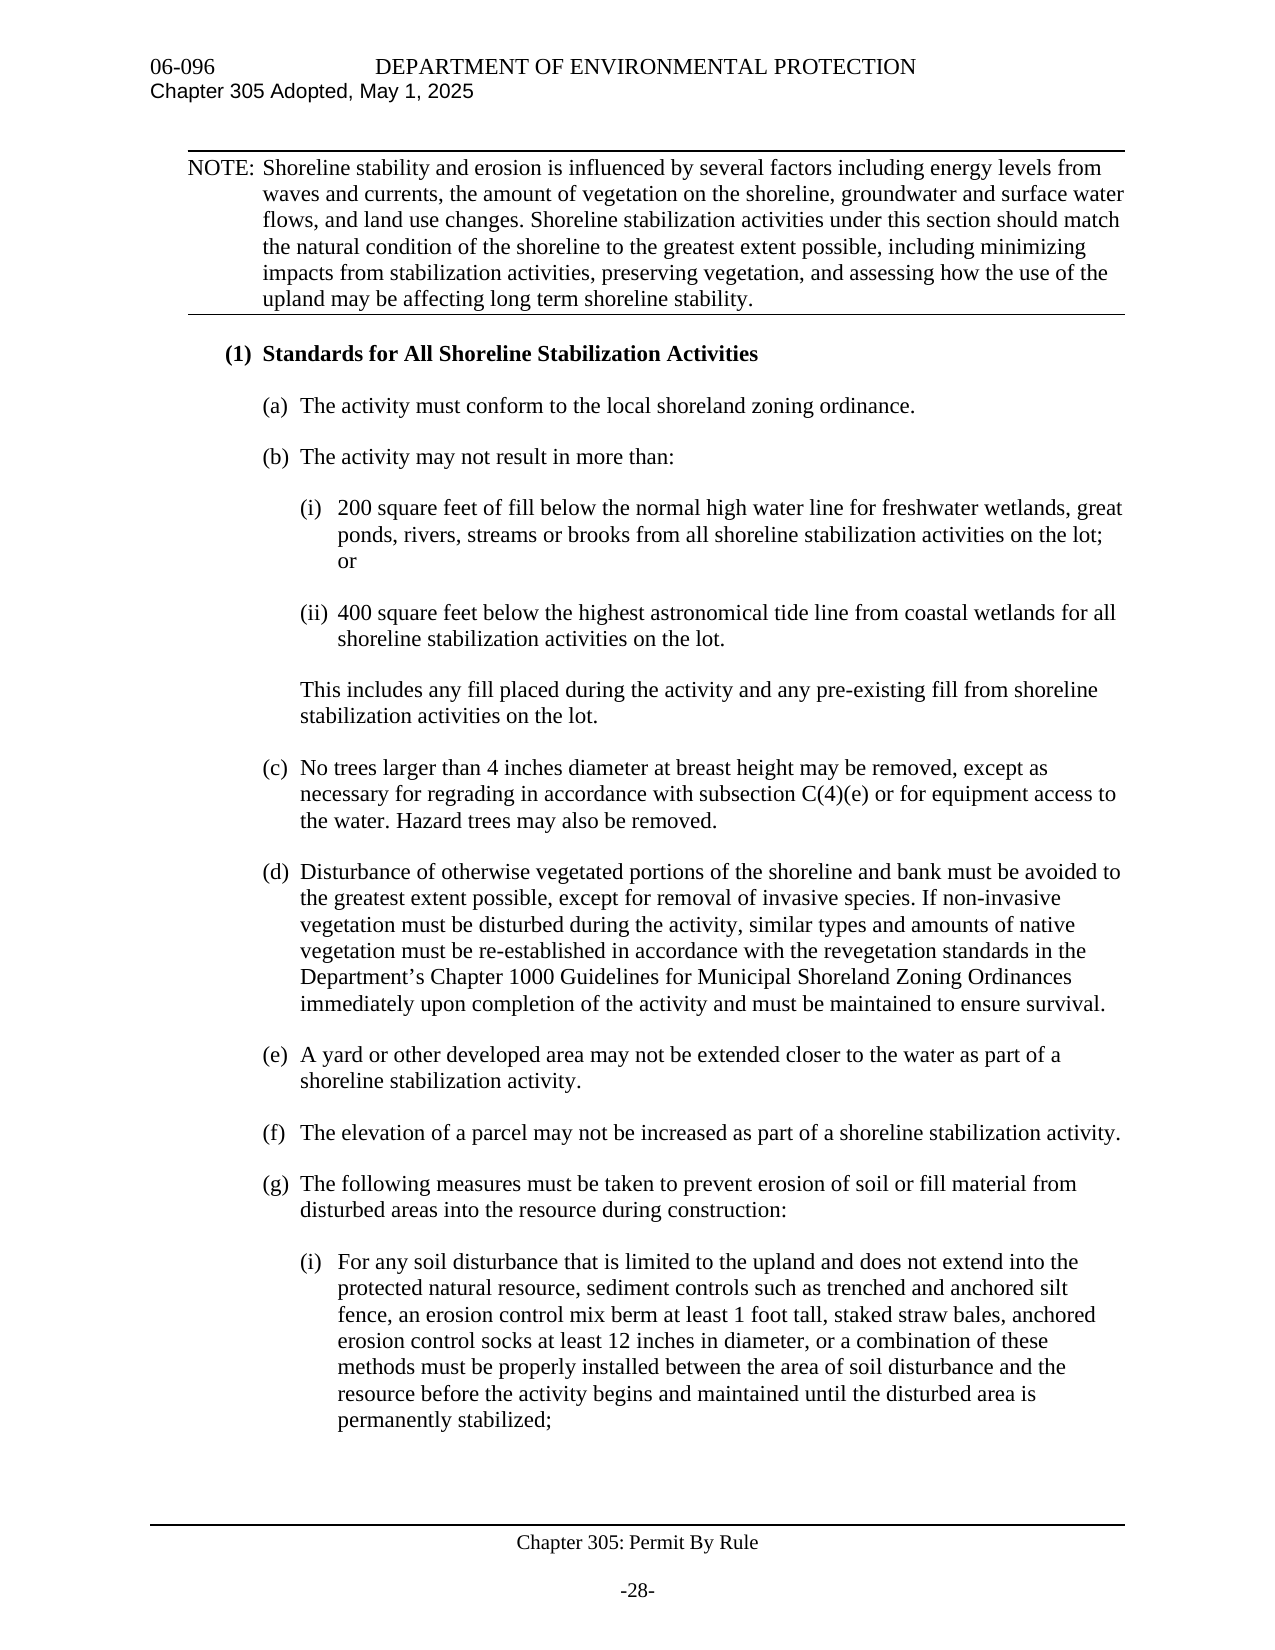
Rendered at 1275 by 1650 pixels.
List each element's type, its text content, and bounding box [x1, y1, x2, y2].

list The elevation of a parcel may not be increased as part of a shoreline stabilization activity. [262, 1119, 1125, 1145]
list Disturbance of otherwise vegetated portions of the shoreline and bank must be avoided to the greatest extent possible, except for removal of invasive species. If non-invasive vegetation must be disturbed during the activity, similar types and amounts of native vegetation must be re-established in accordance with the revegetation standards in the Department’s Chapter 1000 Guidelines for Municipal Shoreland Zoning Ordinances immediately upon completion of the activity and must be maintained to ensure survival. [262, 858, 1125, 1016]
list The activity may not result in more than: [262, 443, 1125, 469]
text NOTE: Shoreline stability and erosion is influenced by several factors including energy levels from waves and currents, the amount of vegetation on the shoreline, groundwater and surface water flows, and land use changes. Shoreline stabilization activities under this section should match the natural condition of the shoreline to the greatest extent possible, including minimizing impacts from stabilization activities, preserving vegetation, and assessing how the use of the upland may be affecting long term shoreline stability. [187, 151, 1125, 315]
list For any soil disturbance that is limited to the upland and does not extend into the protected natural resource, sediment controls such as trenched and anchored silt fence, an erosion control mix berm at least 1 foot tall, staked straw bales, anchored erosion control socks at least 12 inches in diameter, or a combination of these methods must be properly installed between the area of soil disturbance and the resource before the activity begins and maintained until the disturbed area is permanently stabilized; [300, 1248, 1125, 1432]
list No trees larger than 4 inches diameter at breast height may be removed, except as necessary for regrading in accordance with subsection C(4)(e) or for equipment access to the water. Hazard trees may also be removed. [262, 754, 1125, 833]
text This includes any fill placed during the activity and any pre-existing fill from shoreline stabilization activities on the lot. [300, 676, 1125, 729]
list 400 square feet below the highest astronomical tide line from coastal wetlands for all shoreline stabilization activities on the lot. [300, 598, 1125, 651]
list A yard or other developed area may not be extended closer to the water as part of a shoreline stabilization activity. [262, 1041, 1125, 1094]
list The following measures must be taken to prevent erosion of soil or fill material from disturbed areas into the resource during construction: [262, 1170, 1125, 1223]
list The activity must conform to the local shoreland zoning ordinance. [262, 392, 1125, 418]
list Standards for All Shoreline Stabilization Activities [225, 340, 1125, 367]
list 200 square feet of fill below the normal high water line for freshwater wetlands, great ponds, rivers, streams or brooks from all shoreline stabilization activities on the lot; or [300, 494, 1125, 573]
